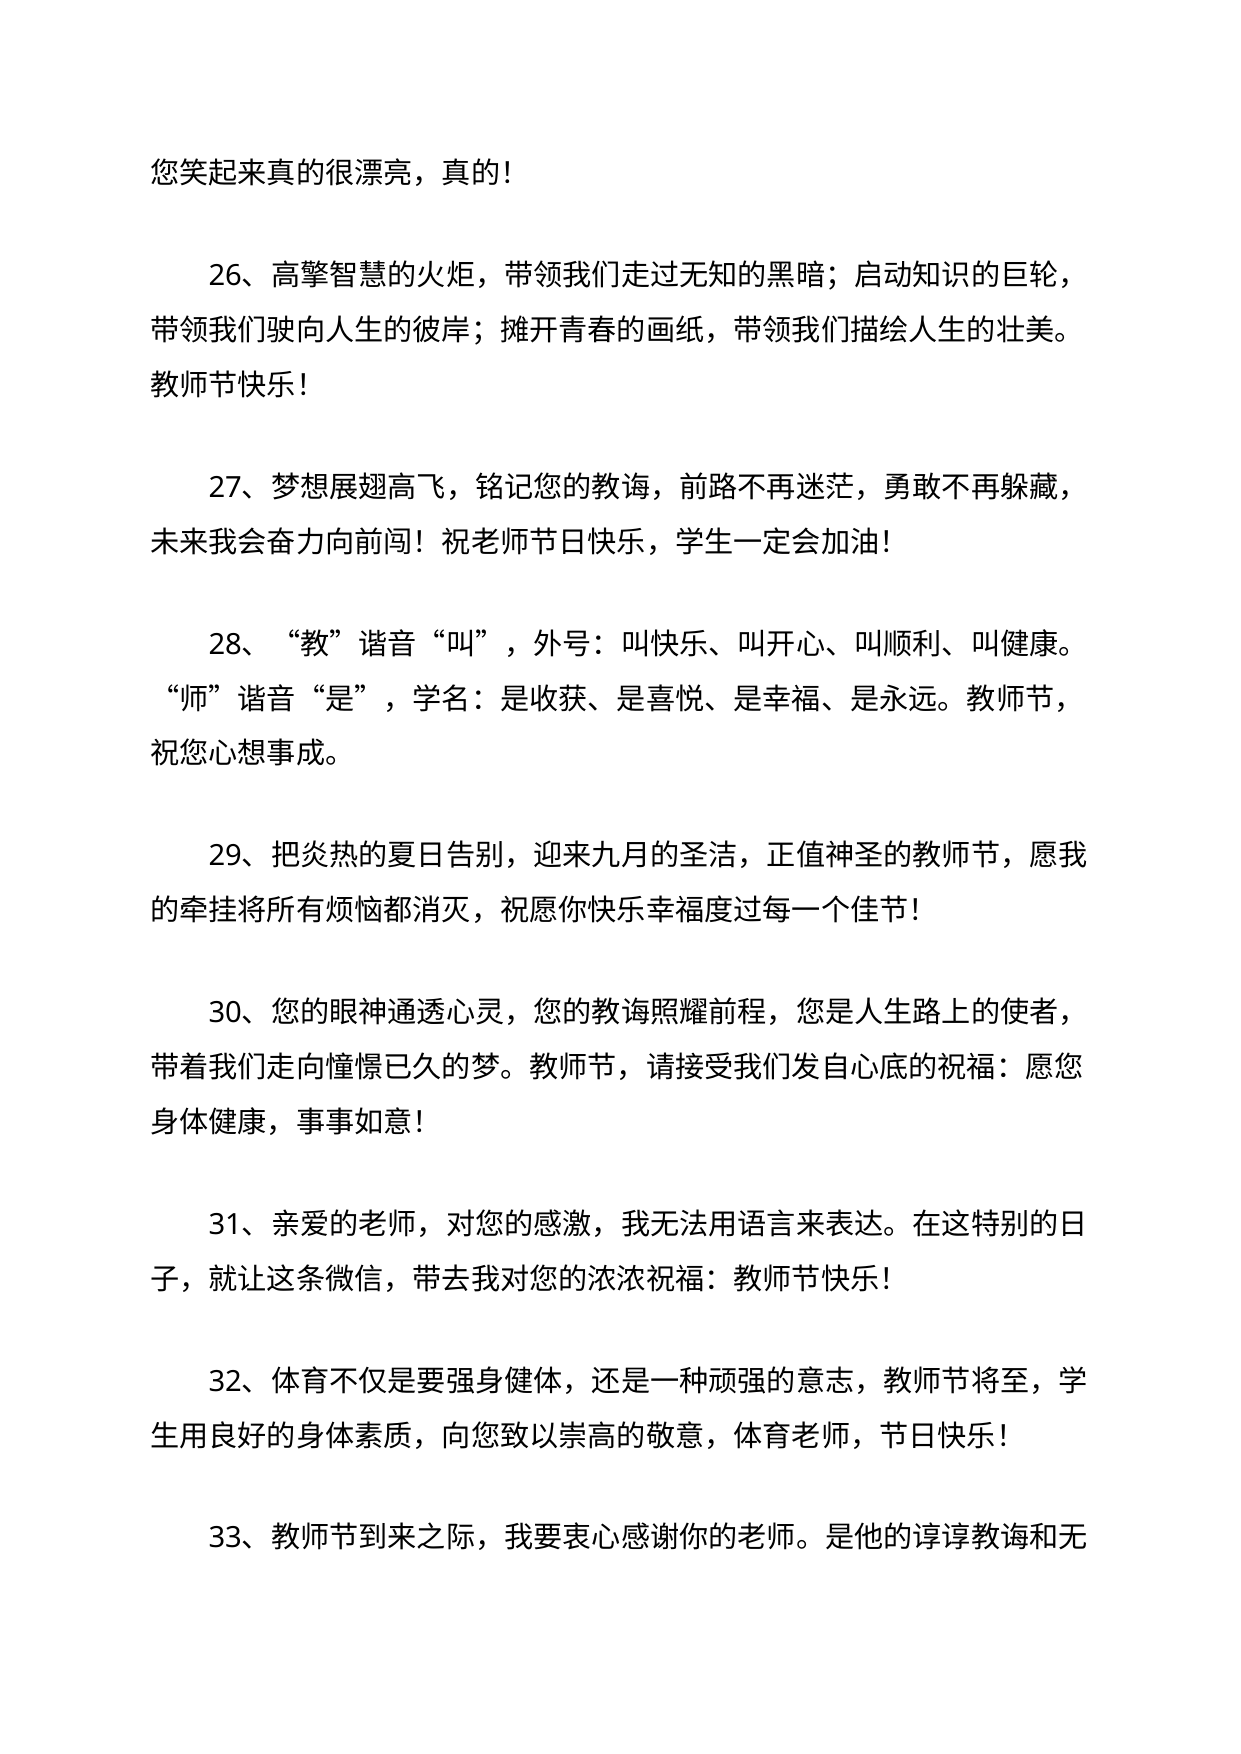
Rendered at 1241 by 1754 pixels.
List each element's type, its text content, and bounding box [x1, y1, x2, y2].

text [150, 1514, 1090, 1556]
text 32、体育不仅是要强身健体，还是一种顽强的意志，教师节将至，学生用良好的身体素质，向您致以崇高的敬意，体育老师，节日快乐！ [150, 1357, 1090, 1454]
text 29、把炎热的夏日告别，迎来九月的圣洁，正值神圣的教师节，愿我的牵挂将所有烦恼都消灭，祝愿你快乐幸福度过每一个佳节！ [150, 832, 1090, 929]
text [150, 150, 1090, 192]
text 30、您的眼神通透心灵，您的教诲照耀前程，您是人生路上的使者，带着我们走向憧憬已久的梦。教师节，请接受我们发自心底的祝福：愿您身体健康，事事如意！ [150, 989, 1090, 1141]
text 28、“教”谐音“叫”，外号：叫快乐、叫开心、叫顺利、叫健康。“师”谐音“是”，学名：是收获、是喜悦、是幸福、是永远。教师节，祝您心想事成。 [150, 620, 1090, 772]
text 31、亲爱的老师，对您的感激，我无法用语言来表达。在这特别的日子，就让这条微信，带去我对您的浓浓祝福：教师节快乐！ [150, 1200, 1090, 1298]
text 27、梦想展翅高飞，铭记您的教诲，前路不再迷茫，勇敢不再躲藏，未来我会奋力向前闯！祝老师节日快乐，学生一定会加油！ [150, 463, 1090, 561]
text 26、高擎智慧的火炬，带领我们走过无知的黑暗；启动知识的巨轮，带领我们驶向人生的彼岸；摊开青春的画纸，带领我们描绘人生的壮美。教师节快乐！ [150, 252, 1090, 404]
